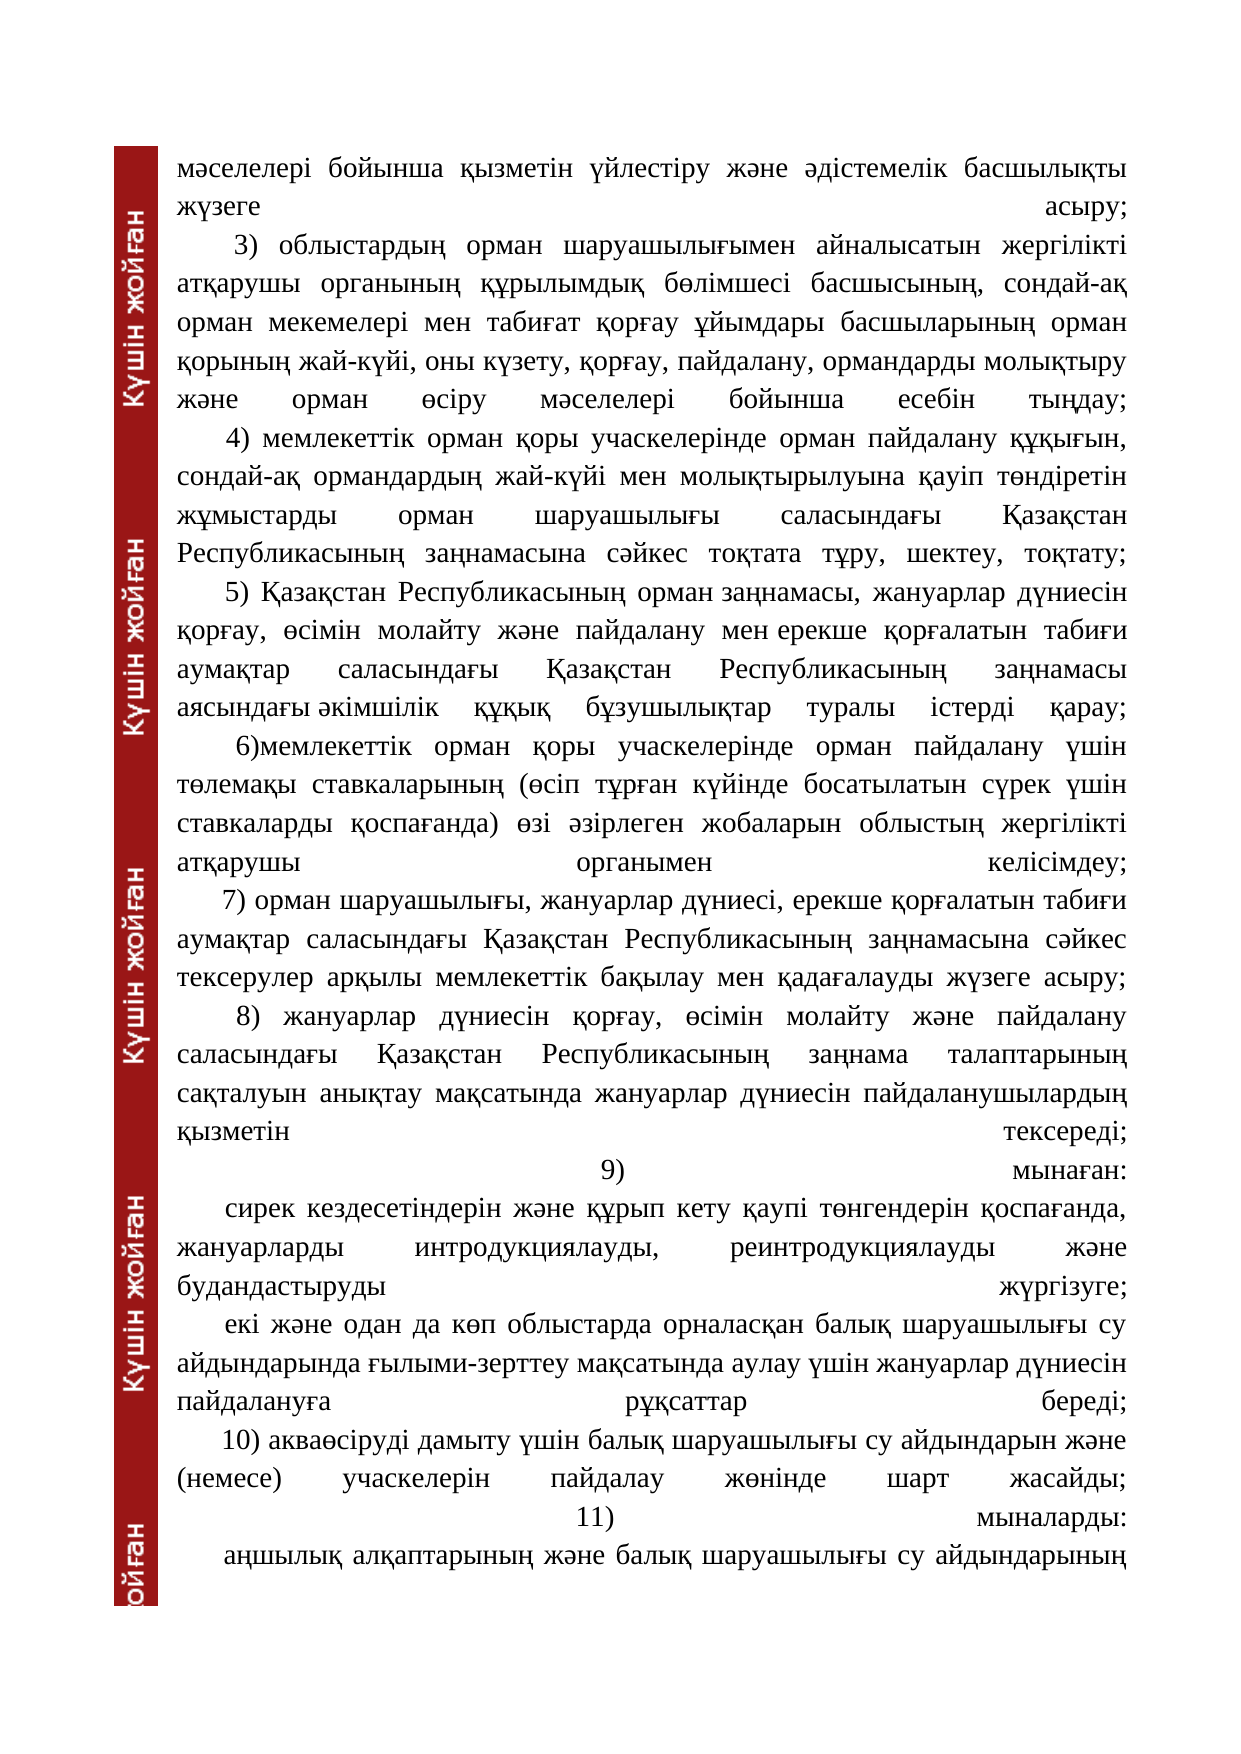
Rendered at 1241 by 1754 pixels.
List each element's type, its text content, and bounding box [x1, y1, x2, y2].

picture [114, 1571, 158, 1606]
picture [114, 146, 158, 150]
